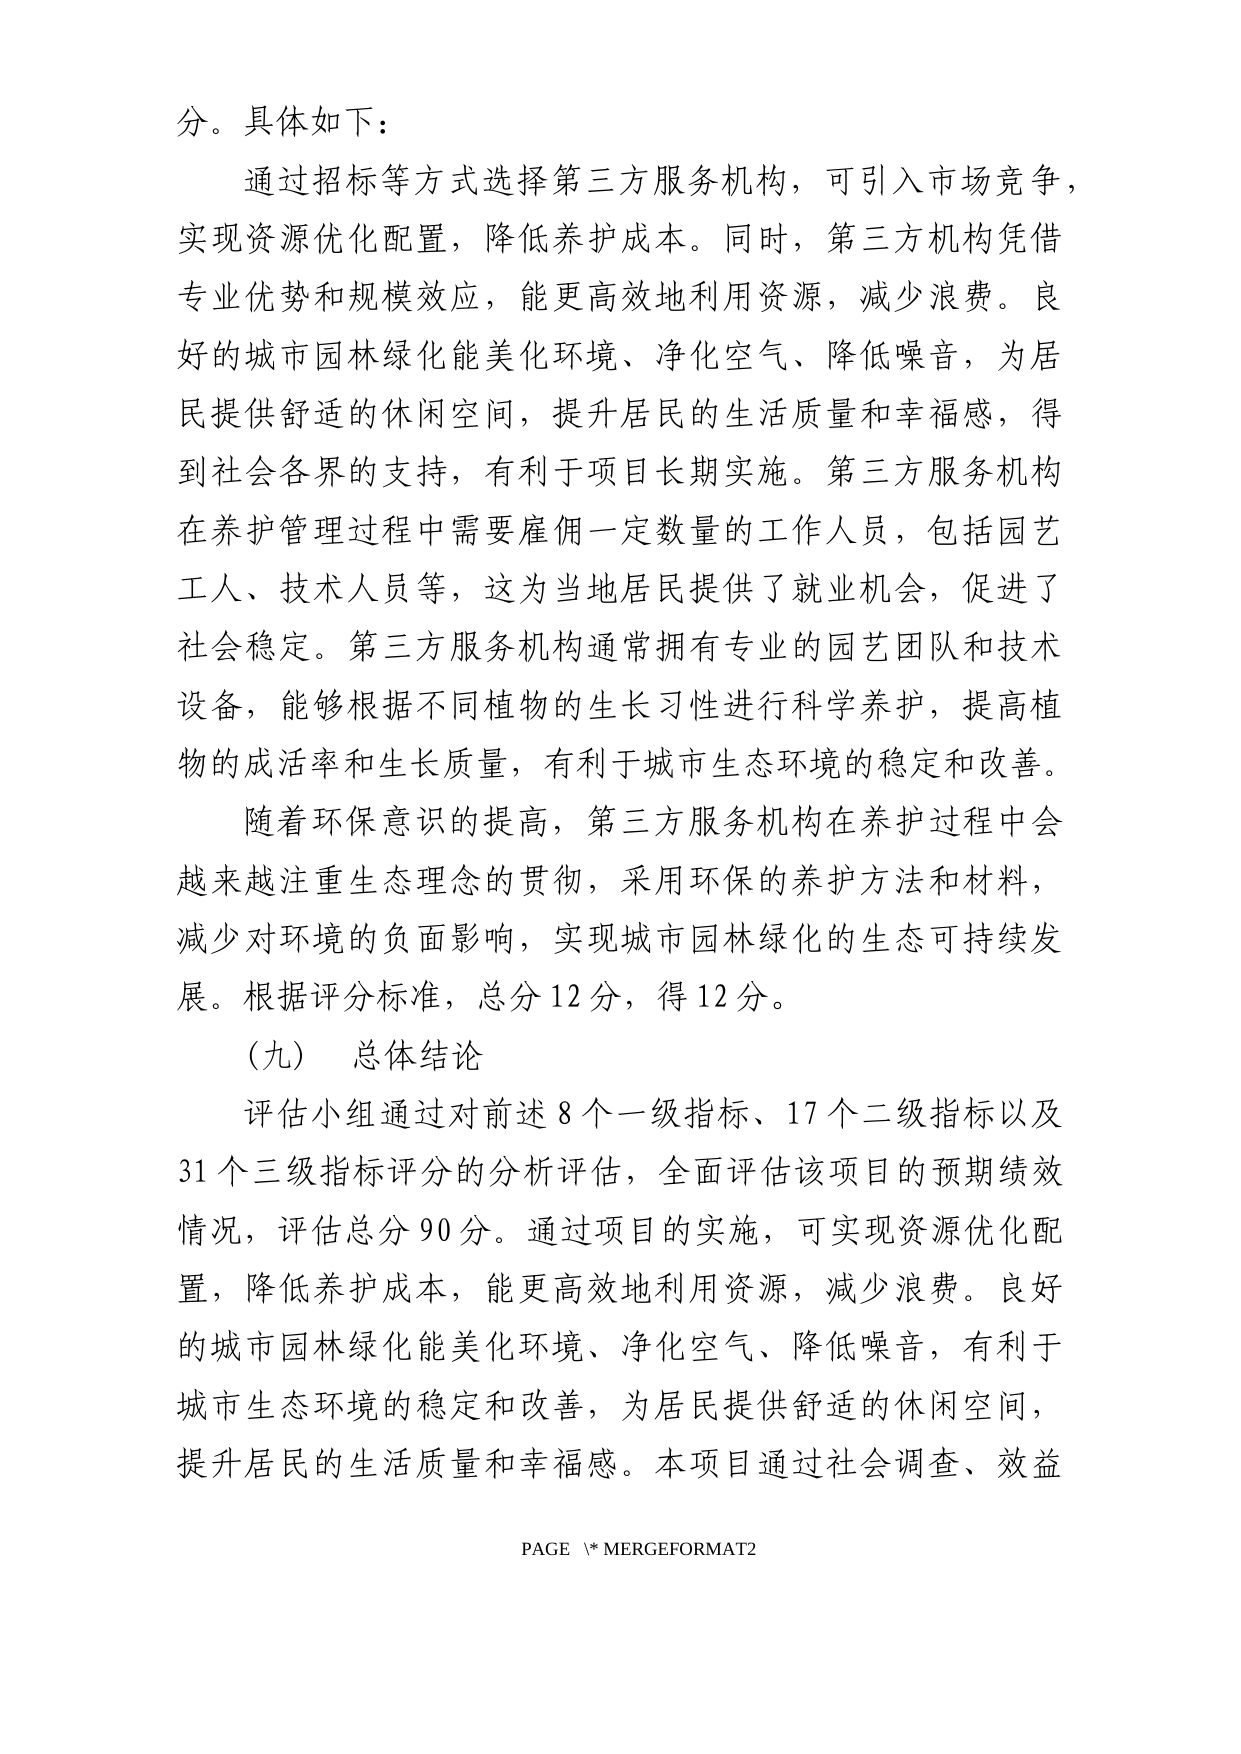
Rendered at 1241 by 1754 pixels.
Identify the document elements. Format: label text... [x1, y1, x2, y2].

text 随着环保意识的提高，第三方服务机构在养护过程中会越来越注重生态理念的贯彻，采用环保的养护方法和材料，减少对环境的负面影响，实现城市园林绿化的生态可持续发展。根据评分标准，总分12分，得12分。 [176, 787, 1064, 1021]
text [176, 87, 1064, 146]
subtitle 总体结论 [243, 1021, 1064, 1079]
text 通过招标等方式选择第三方服务机构，可引入市场竞争，实现资源优化配置，降低养护成本。同时，第三方机构凭借专业优势和规模效应，能更高效地利用资源，减少浪费。良好的城市园林绿化能美化环境、净化空气、降低噪音，为居民提供舒适的休闲空间，提升居民的生活质量和幸福感，得到社会各界的支持，有利于项目长期实施。第三方服务机构在养护管理过程中需要雇佣一定数量的工作人员，包括园艺工人、技术人员等，这为当地居民提供了就业机会，促进了社会稳定。第三方服务机构通常拥有专业的园艺团队和技术设备，能够根据不同植物的生长习性进行科学养护，提高植物的成活率和生长质量，有利于城市生态环境的稳定和改善。 [176, 146, 1064, 787]
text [176, 1079, 1064, 1487]
